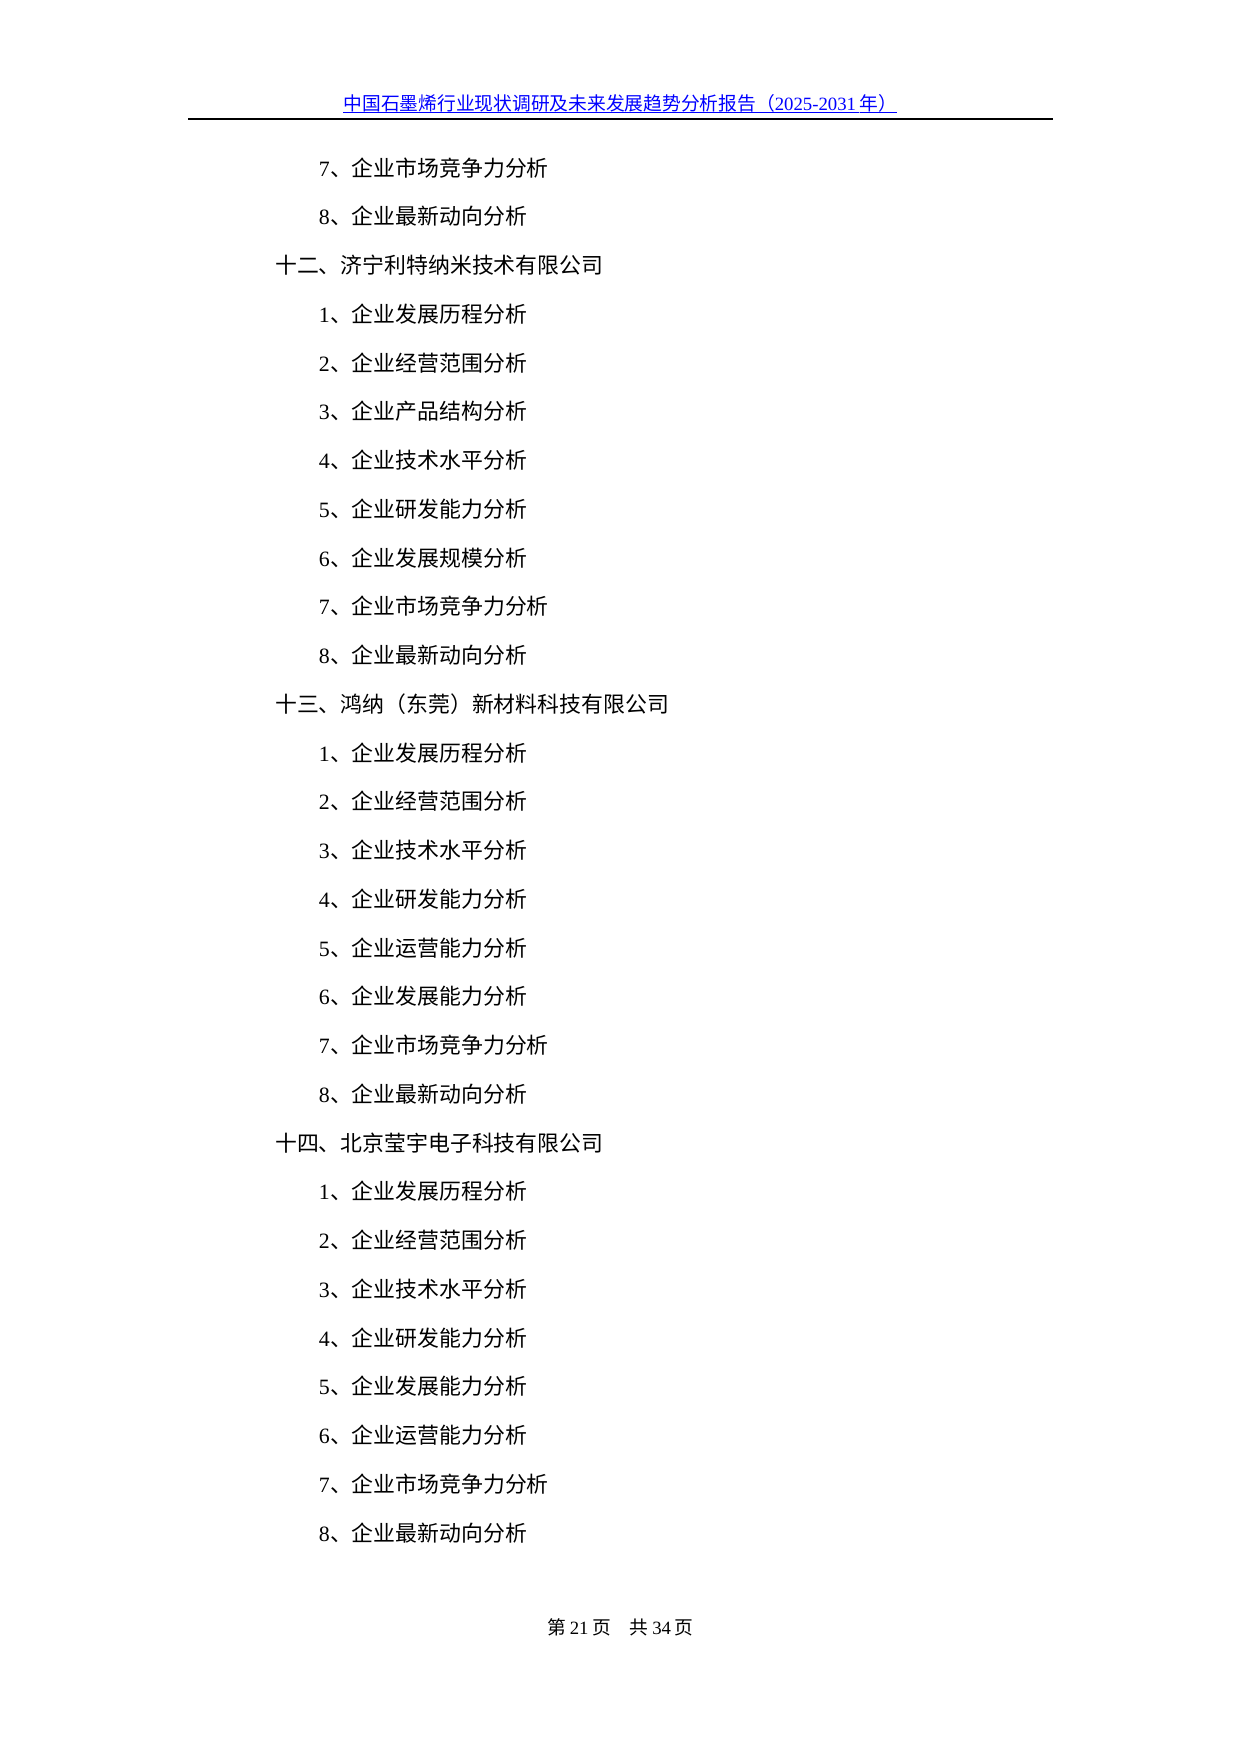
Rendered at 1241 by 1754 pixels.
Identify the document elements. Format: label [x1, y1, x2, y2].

text [187, 150, 1053, 1548]
